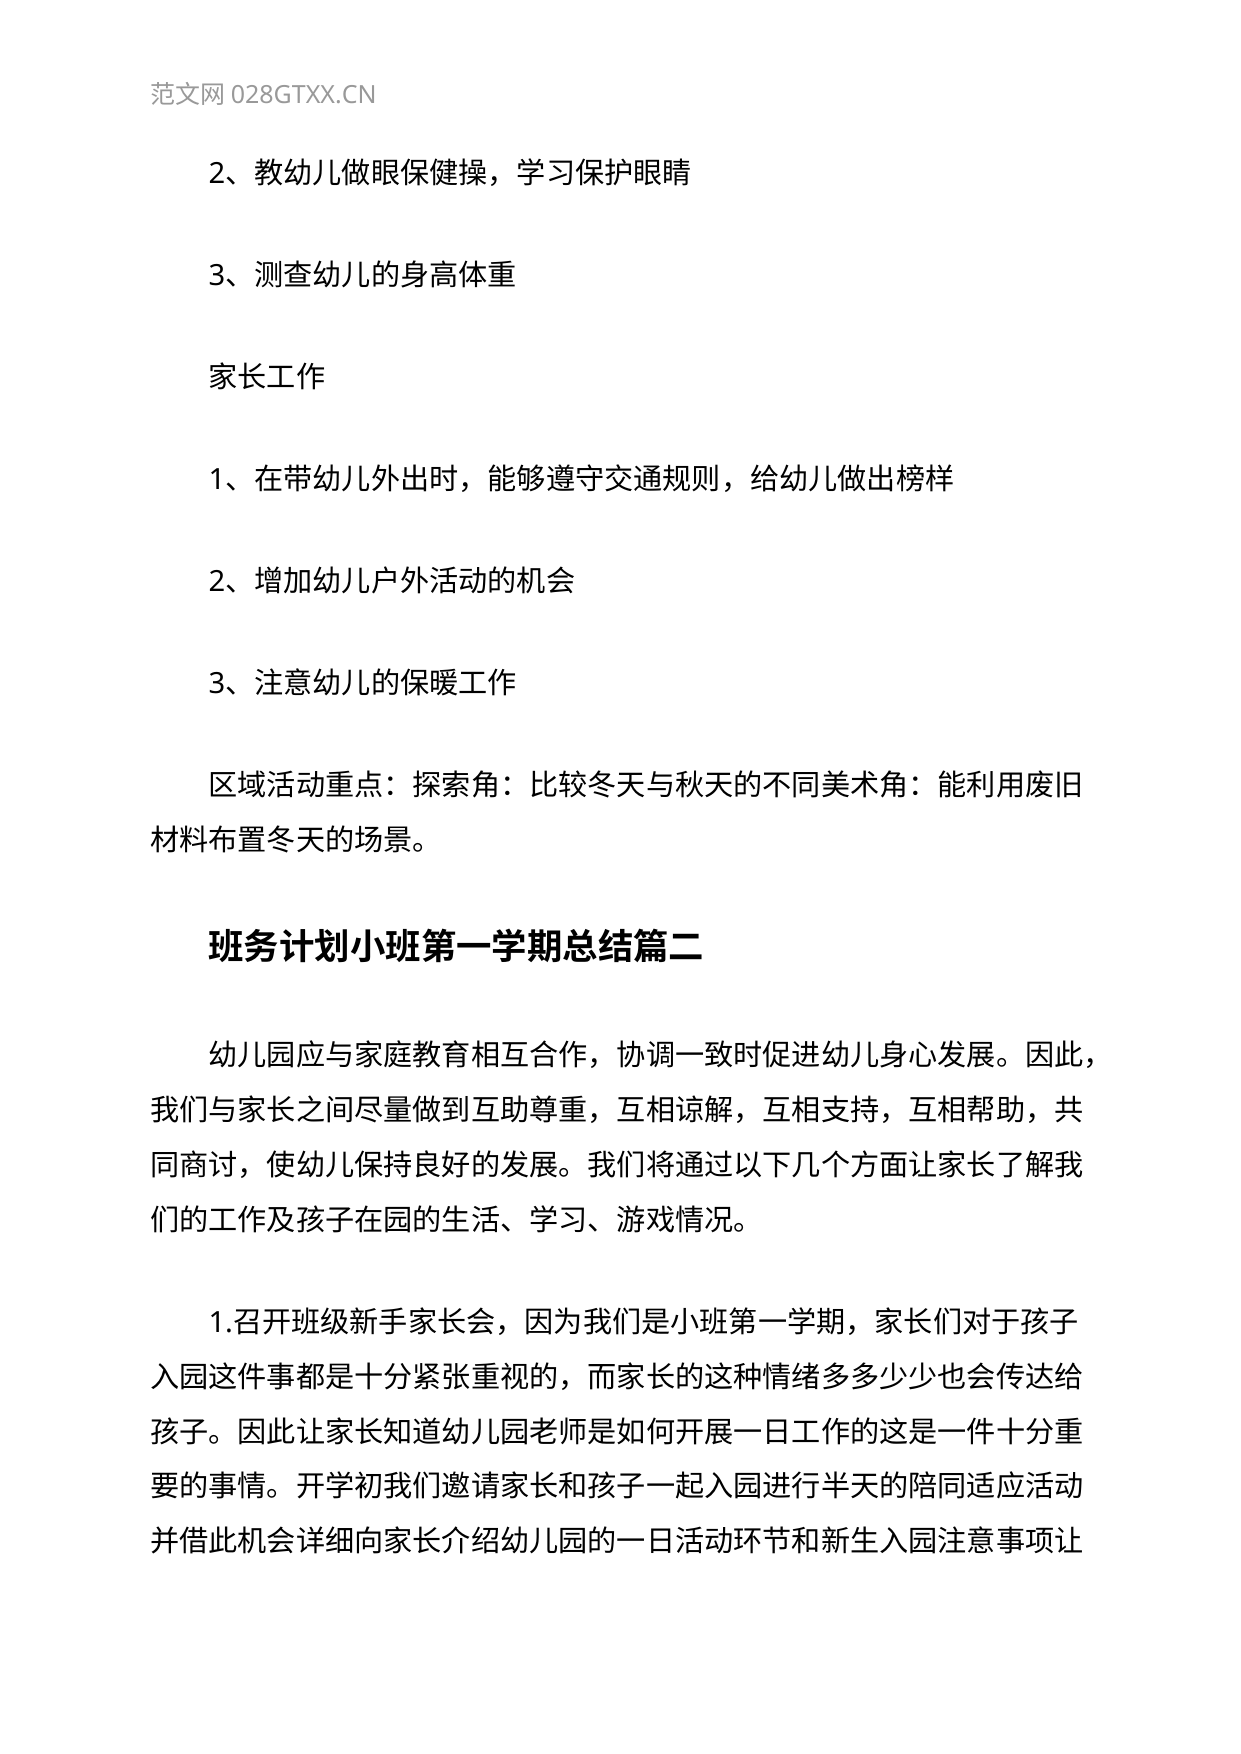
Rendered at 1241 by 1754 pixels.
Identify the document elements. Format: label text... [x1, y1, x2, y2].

text 班务计划小班第一学期总结篇二 [150, 918, 1090, 969]
text 区域活动重点：探索角：比较冬天与秋天的不同美术角：能利用废旧材料布置冬天的场景。 [150, 762, 1090, 859]
text 幼儿园应与家庭教育相互合作，协调一致时促进幼儿身心发展。因此，我们与家长之间尽量做到互助尊重，互相谅解，互相支持，互相帮助，共同商讨，使幼儿保持良好的发展。我们将通过以下几个方面让家长了解我们的工作及孩子在园的生活、学习、游戏情况。 [150, 1032, 1090, 1239]
text 2、教幼儿做眼保健操，学习保护眼睛 [150, 150, 1090, 192]
text 3、测查幼儿的身高体重 [150, 252, 1090, 294]
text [150, 1298, 1090, 1560]
text 家长工作 [150, 354, 1090, 396]
text 3、注意幼儿的保暖工作 [150, 660, 1090, 702]
text 1、在带幼儿外出时，能够遵守交通规则，给幼儿做出榜样 [150, 456, 1090, 498]
text 2、增加幼儿户外活动的机会 [150, 558, 1090, 600]
